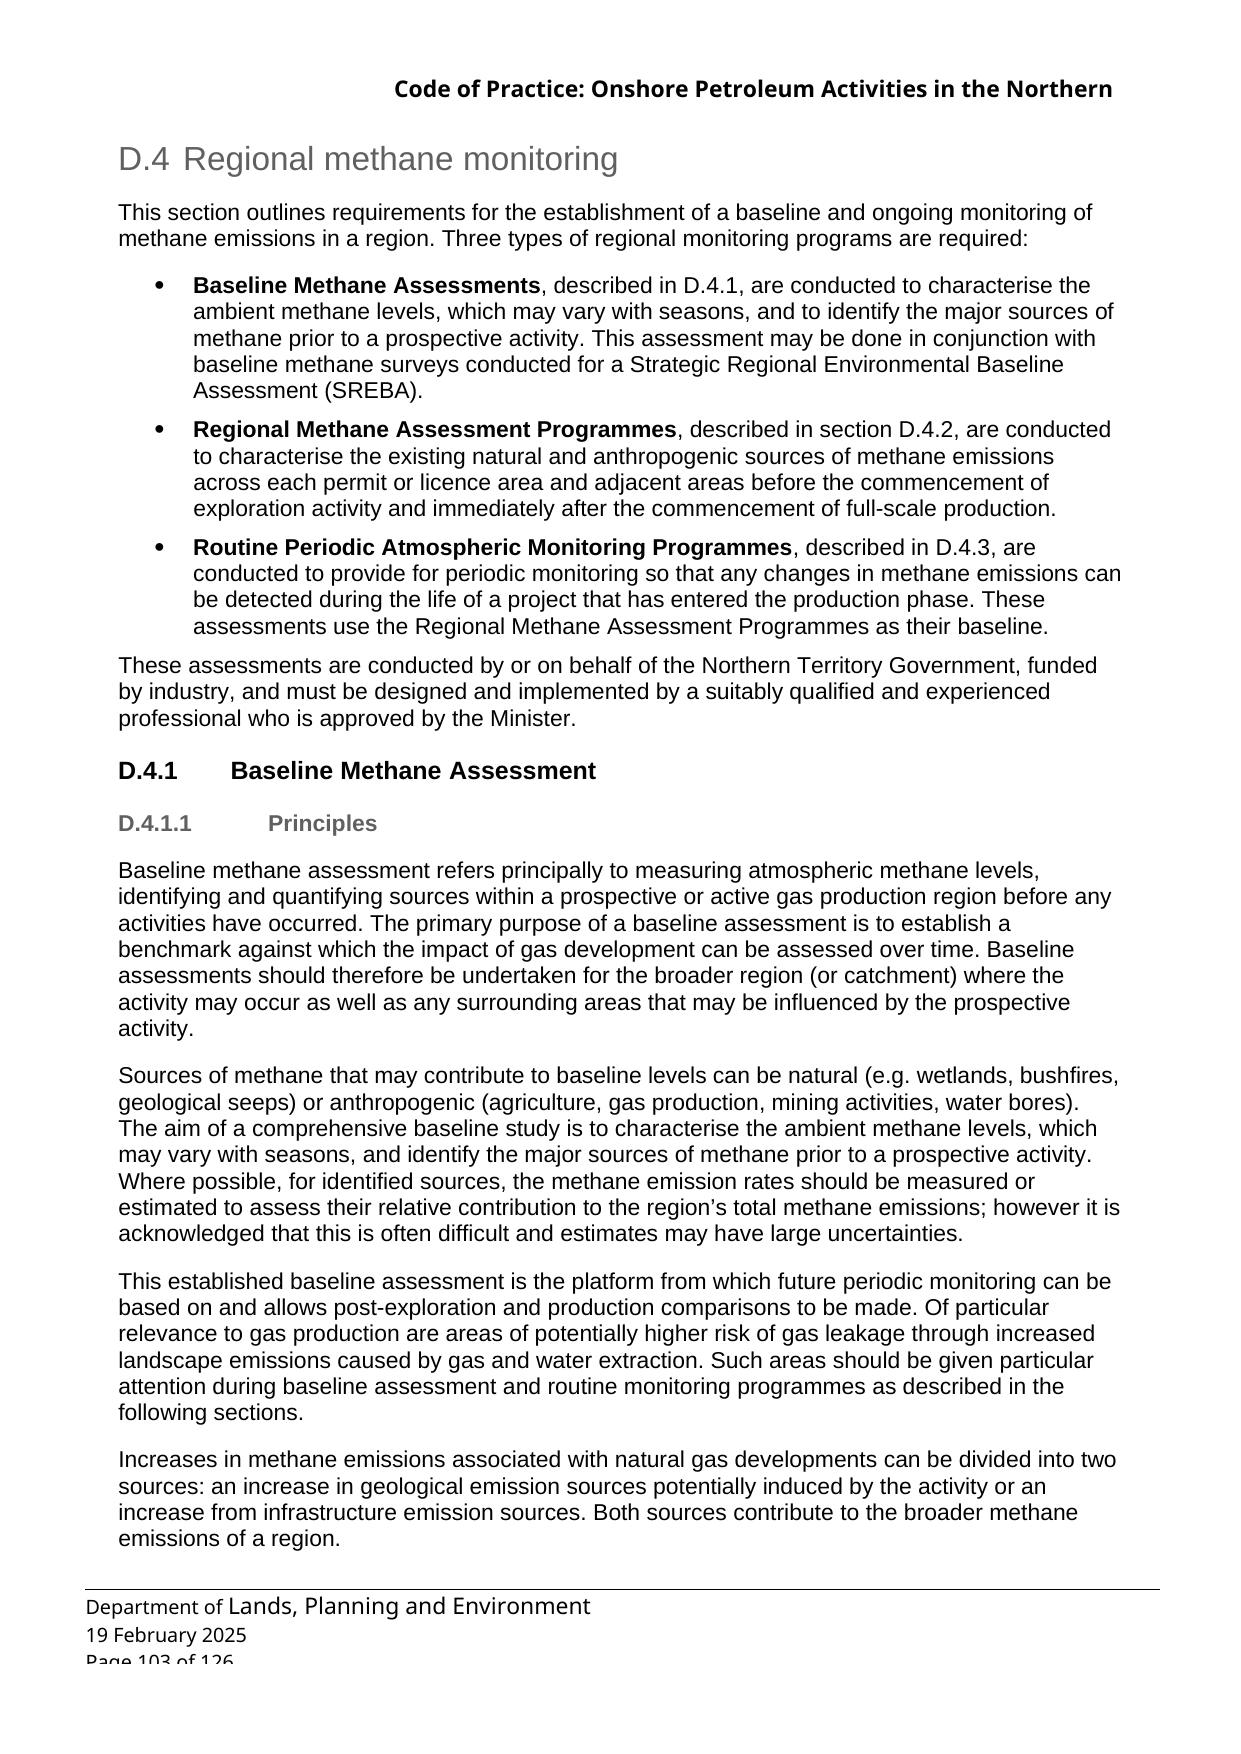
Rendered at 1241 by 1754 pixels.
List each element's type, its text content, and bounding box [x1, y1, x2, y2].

list Routine Periodic Atmospheric Monitoring Programmes, described in D.4.3, are conducted to provide for periodic monitoring so that any changes in methane emissions can be detected during the life of a project that has entered the production phase. These assessments use the Regional Methane Assessment Programmes as their baseline. [155, 534, 1122, 639]
text This established baseline assessment is the platform from which future periodic monitoring can be based on and allows post-exploration and production comparisons to be made. Of particular relevance to gas production are areas of potentially higher risk of gas leakage through increased landscape emissions caused by gas and water extraction. Such areas should be given particular attention during baseline assessment and routine monitoring programmes as described in the following sections. [118, 1268, 1113, 1426]
list Principles [118, 810, 1153, 836]
list Baseline Methane Assessment [118, 756, 1153, 785]
text Sources of methane that may contribute to baseline levels can be natural (e.g. wetlands, bushfires, geological seeps) or anthropogenic (agriculture, gas production, mining activities, water bores). [118, 1062, 1121, 1115]
text These assessments are conducted by or on behalf of the Northern Territory Government, funded by industry, and must be designed and implemented by a suitably qualified and experienced professional who is approved by the Minister. [118, 652, 1099, 731]
text The aim of a comprehensive baseline study is to characterise the ambient methane levels, which may vary with seasons, and identify the major sources of methane prior to a prospective activity. Where possible, for identified sources, the methane emission rates should be measured or estimated to assess their relative contribution to the region’s total methane emissions; however it is acknowledged that this is often difficult and estimates may have large uncertainties. [118, 1115, 1122, 1247]
list Regional methane monitoring [118, 139, 1153, 178]
text Increases in methane emissions associated with natural gas developments can be divided into two sources: an increase in geological emission sources potentially induced by the activity or an increase from infrastructure emission sources. Both sources contribute to the broader methane emissions of a region. [118, 1446, 1118, 1552]
text Baseline methane assessment refers principally to measuring atmospheric methane levels, identifying and quantifying sources within a prospective or active gas production region before any activities have occurred. The primary purpose of a baseline assessment is to establish a benchmark against which the impact of gas development can be assessed over time. Baseline assessments should therefore be undertaken for the broader region (or catchment) where the activity may occur as well as any surrounding areas that may be influenced by the prospective activity. [118, 857, 1113, 1041]
list Regional Methane Assessment Programmes, described in section D.4.2, are conducted to characterise the existing natural and anthropogenic sources of methane emissions across each permit or licence area and adjacent areas before the commencement of exploration activity and immediately after the commencement of full-scale production. [155, 416, 1112, 522]
list Baseline Methane Assessments, described in D.4.1, are conducted to characterise the ambient methane levels, which may vary with seasons, and to identify the major sources of methane prior to a prospective activity. This assessment may be done in conjunction with baseline methane surveys conducted for a Strategic Regional Environmental Baseline Assessment (SREBA). [155, 272, 1114, 404]
text This section outlines requirements for the establishment of a baseline and ongoing monitoring of methane emissions in a region. Three types of regional monitoring programs are required: [118, 199, 1094, 251]
